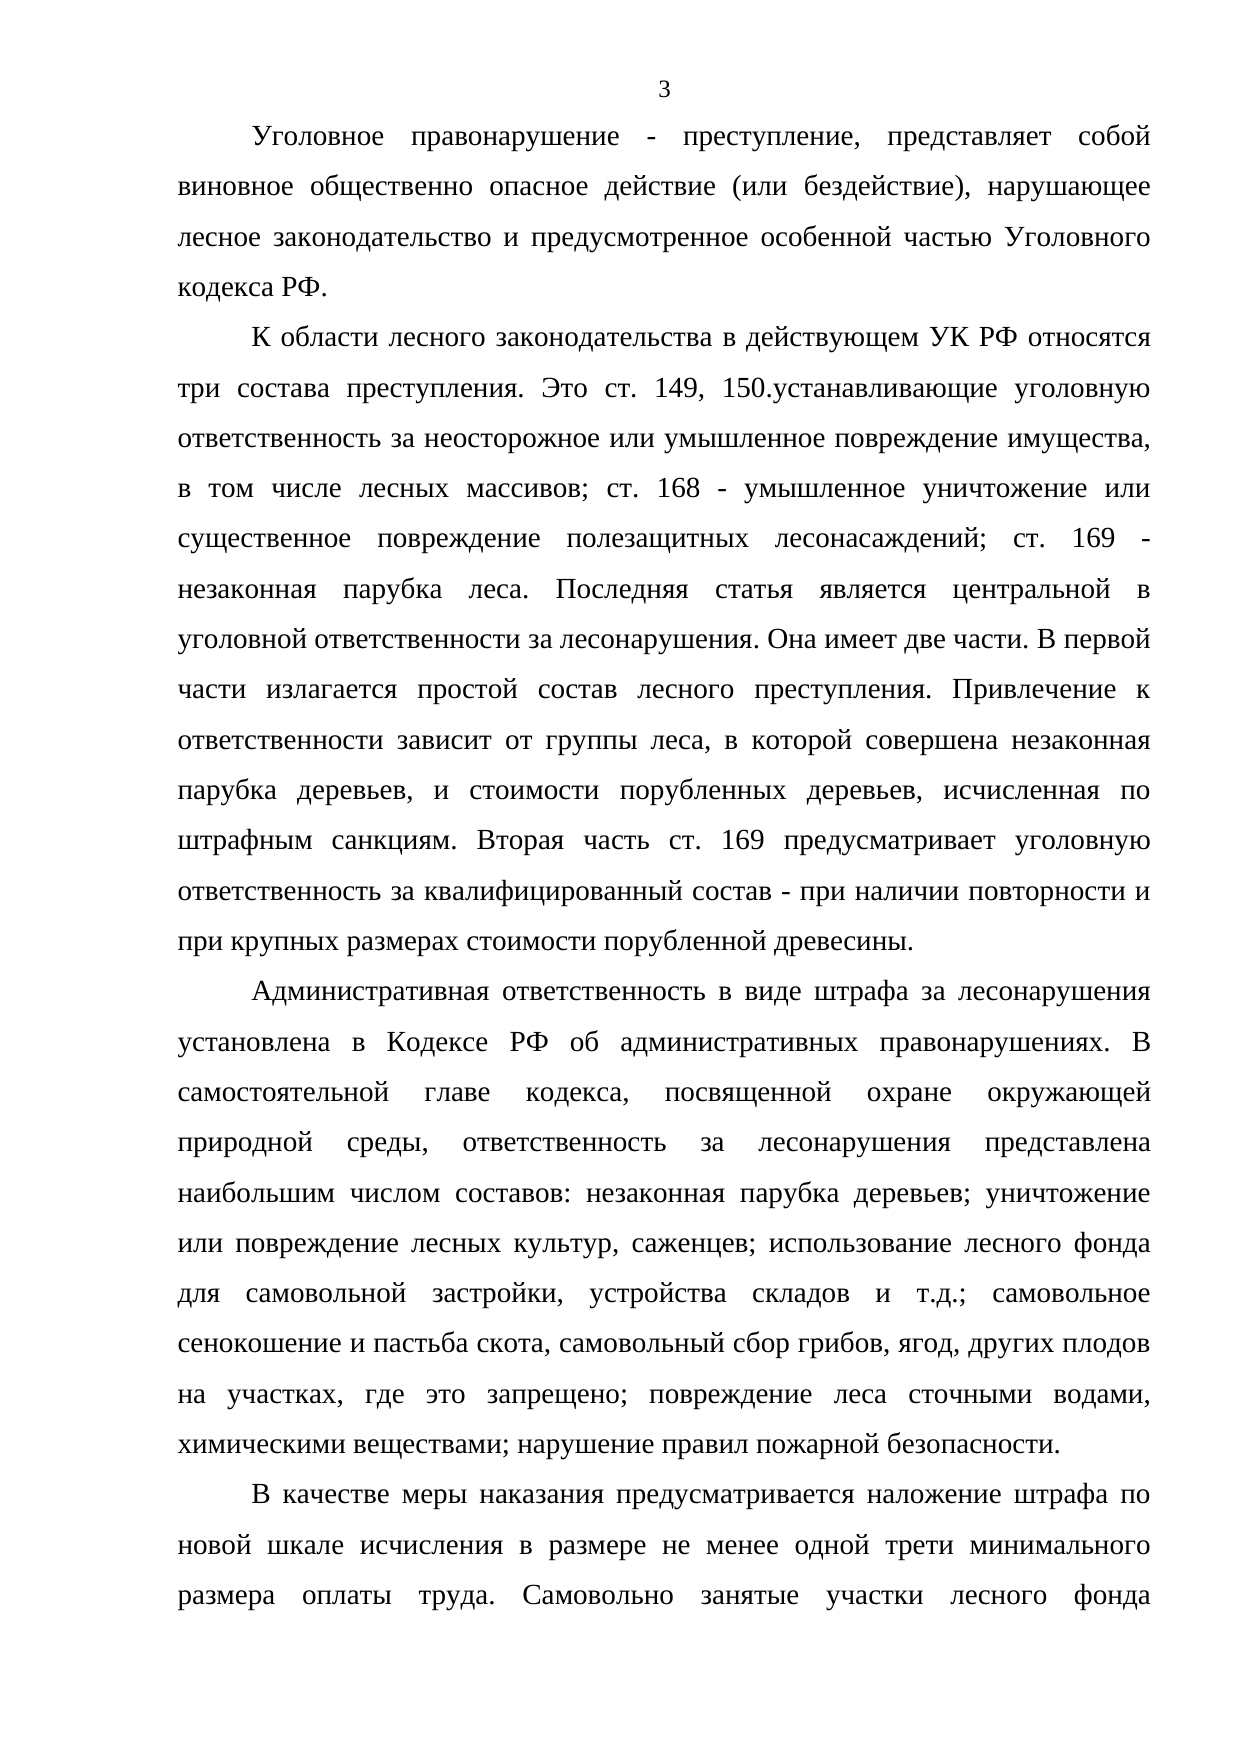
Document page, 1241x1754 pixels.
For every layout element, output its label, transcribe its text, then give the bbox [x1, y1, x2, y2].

text Административная ответственность в виде штрафа за лесонарушения установлена в Кодексе РФ об административных правонарушениях. В самостоятельной главе кодекса, посвященной охране окружающей природной среды, ответственность за лесонарушения представлена наибольшим числом составов: незаконная парубка деревьев; уничтожение или повреждение лесных культур, саженцев; использование лесного фонда для самовольной застройки, устройства складов и т.д.; самовольное сенокошение и пастьба скота, самовольный сбор грибов, ягод, других плодов на участках, где это запрещено; повреждение леса сточными водами, химическими веществами; нарушение правил пожарной безопасности. [177, 973, 1152, 1460]
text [177, 1477, 1152, 1611]
text Уголовное правонарушение - преступление, представляет собой виновное общественно опасное действие (или бездействие), нарушающее лесное законодательство и предусмотренное особенной частью Уголовного кодекса РФ. [177, 118, 1152, 303]
text К области лесного законодательства в действующем УК РФ относятся три состава преступления. Это ст. 149, 150.устанавливающие уголовную ответственность за неосторожное или умышленное повреждение имущества, в том числе лесных массивов; ст. 168 - умышленное уничтожение или существенное повреждение полезащитных лесонасаждений; ст. 169 - незаконная парубка леса. Последняя статья является центральной в уголовной ответственности за лесонарушения. Она имеет две части. В первой части излагается простой состав лесного преступления. Привлечение к ответственности зависит от группы леса, в которой совершена незаконная парубка деревьев, и стоимости порубленных деревьев, исчисленная по штрафным санкциям. Вторая часть ст. 169 предусматривает уголовную ответственность за квалифицированный состав - при наличии повторности и при крупных размерах стоимости порубленной древесины. [177, 319, 1152, 957]
